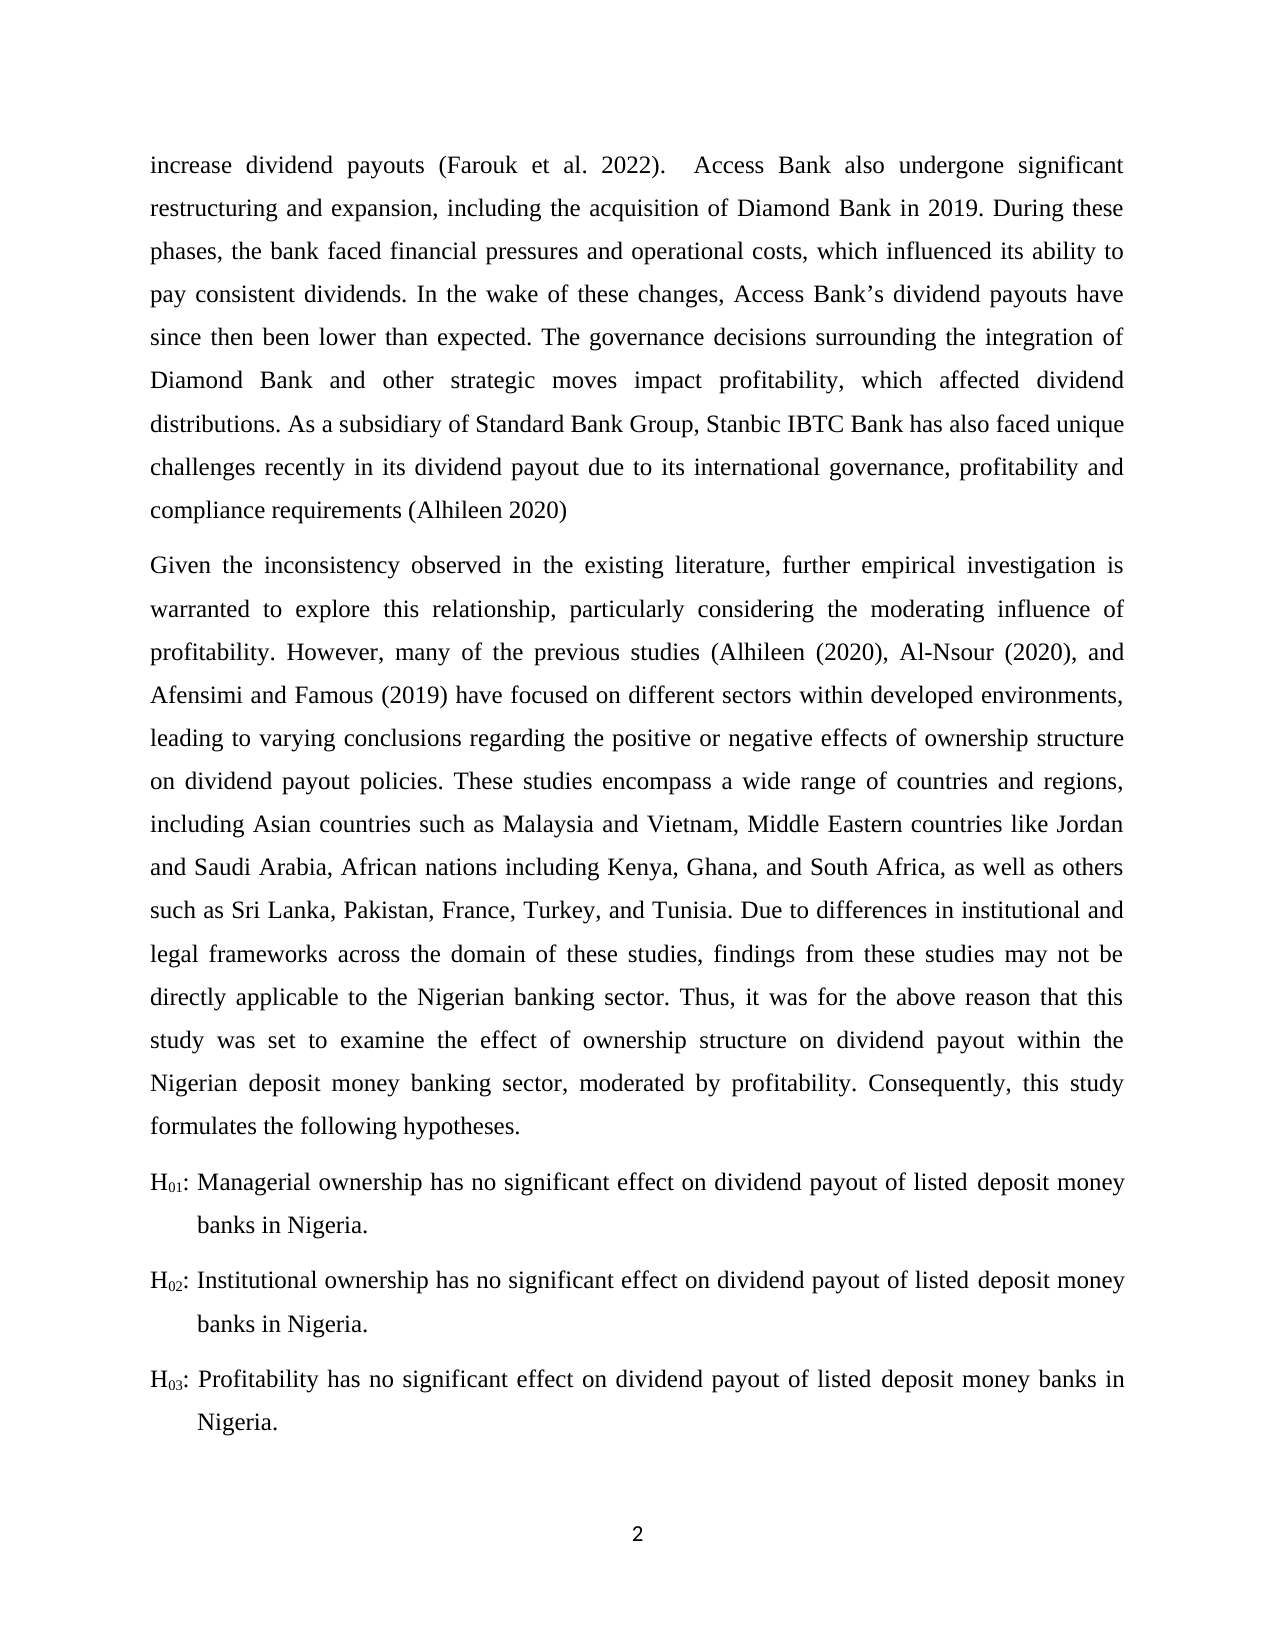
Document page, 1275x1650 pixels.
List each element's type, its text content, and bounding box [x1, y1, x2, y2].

text H03: Profitability has no significant effect on dividend payout of listed deposit money banks in Nigeria. [150, 1364, 1125, 1436]
text Given the inconsistency observed in the existing literature, further empirical investigation is warranted to explore this relationship, particularly considering the moderating influence of profitability. However, many of the previous studies (Alhileen (2020), Al-Nsour (2020), and Afensimi and Famous (2019) have focused on different sectors within developed environments, leading to varying conclusions regarding the positive or negative effects of ownership structure on dividend payout policies. These studies encompass a wide range of countries and regions, including Asian countries such as Malaysia and Vietnam, Middle Eastern countries like Jordan and Saudi Arabia, African nations including Kenya, Ghana, and South Africa, as well as others such as Sri Lanka, Pakistan, France, Turkey, and Tunisia. Due to differences in institutional and legal frameworks across the domain of these studies, findings from these studies may not be directly applicable to the Nigerian banking sector. Thus, it was for the above reason that this study was set to examine the effect of ownership structure on dividend payout within the Nigerian deposit money banking sector, moderated by profitability. Consequently, this study formulates the following hypotheses. [150, 551, 1125, 1140]
text H01: Managerial ownership has no significant effect on dividend payout of listed deposit money banks in Nigeria. [150, 1167, 1125, 1239]
text H02: Institutional ownership has no significant effect on dividend payout of listed deposit money banks in Nigeria. [150, 1266, 1125, 1337]
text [150, 150, 1125, 524]
